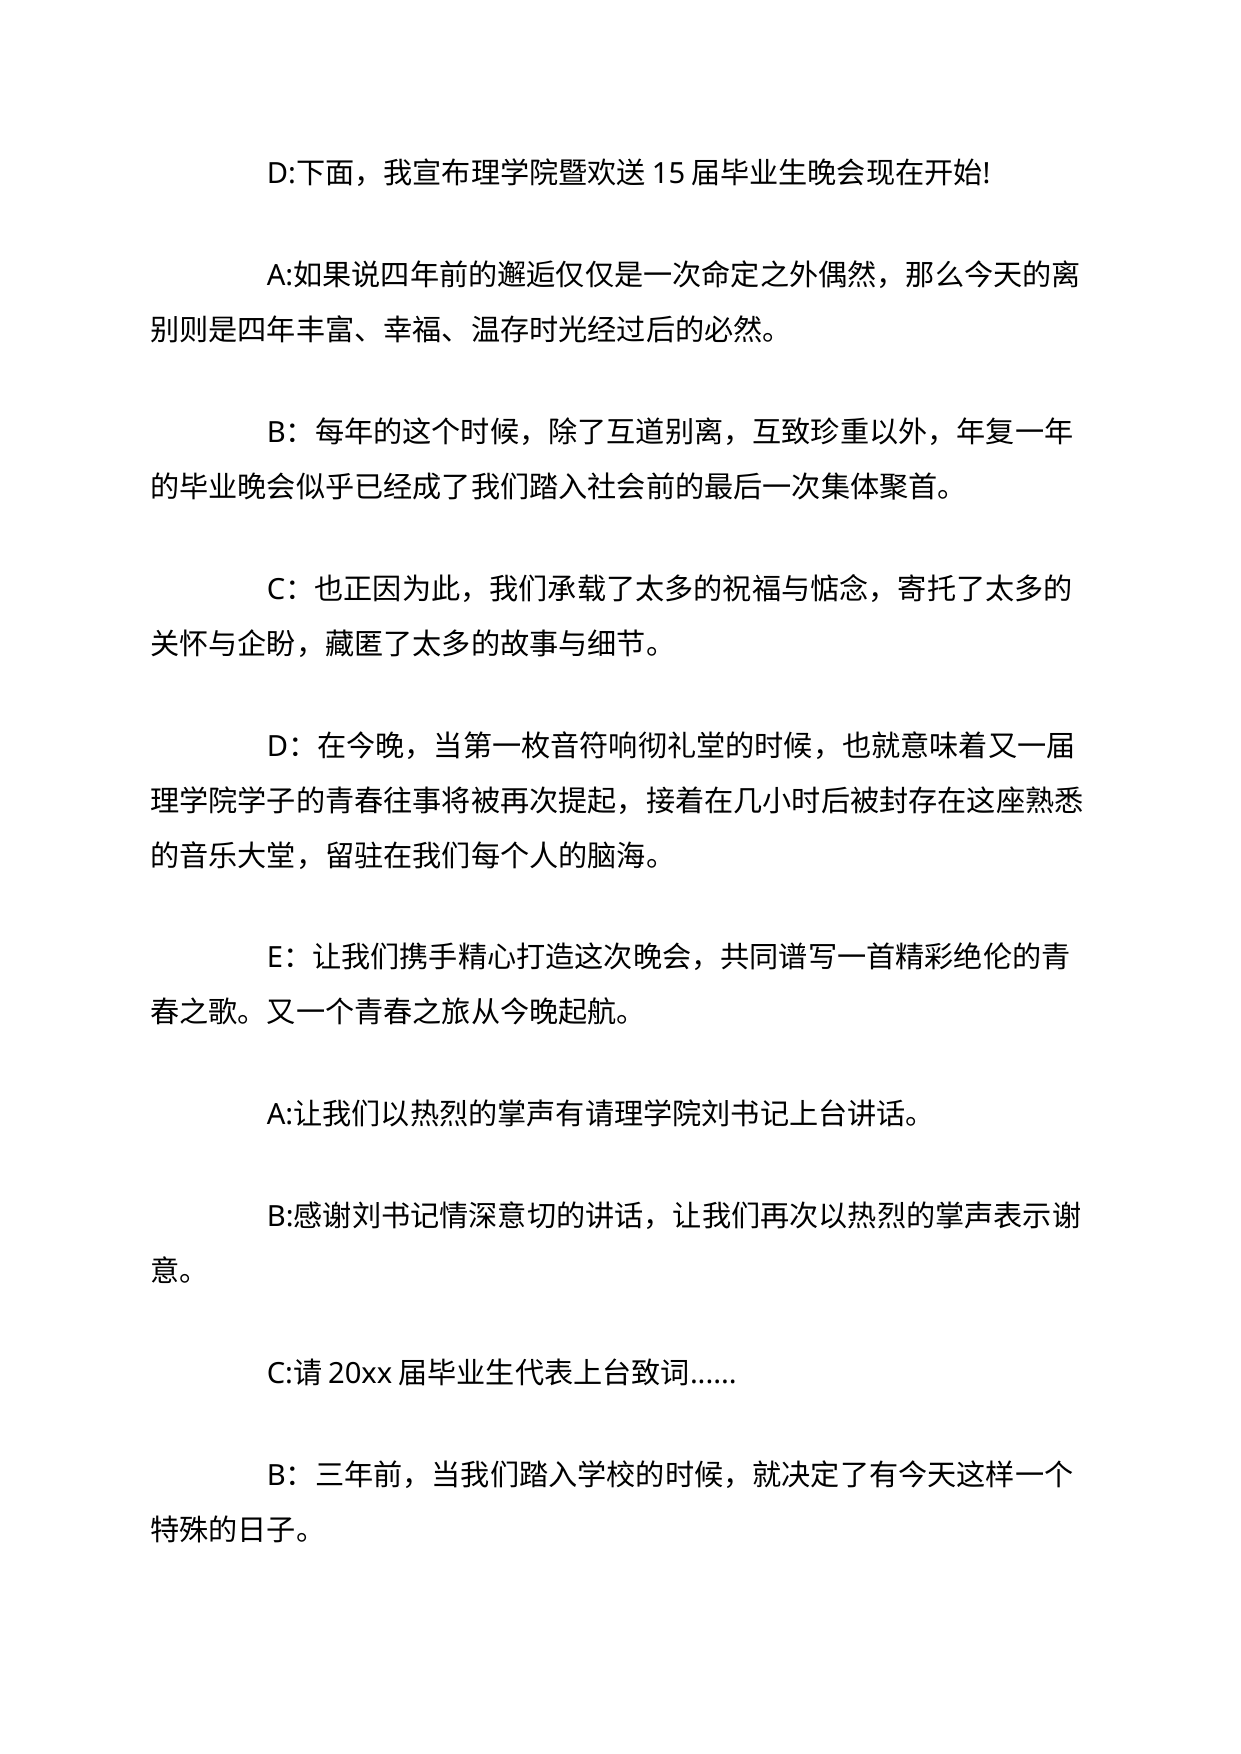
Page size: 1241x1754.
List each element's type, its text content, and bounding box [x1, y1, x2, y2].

text C：也正因为此，我们承载了太多的祝福与惦念，寄托了太多的关怀与企盼，藏匿了太多的故事与细节。 [150, 566, 1090, 663]
text E：让我们携手精心打造这次晚会，共同谱写一首精彩绝伦的青春之歌。又一个青春之旅从今晚起航。 [150, 934, 1090, 1031]
text C:请20xx届毕业生代表上台致词...... [150, 1349, 1090, 1392]
text D：在今晚，当第一枚音符响彻礼堂的时候，也就意味着又一届理学院学子的青春往事将被再次提起，接着在几小时后被封存在这座熟悉的音乐大堂，留驻在我们每个人的脑海。 [150, 722, 1090, 874]
text B：三年前，当我们踏入学校的时候，就决定了有今天这样一个特殊的日子。 [150, 1451, 1090, 1549]
text A:如果说四年前的邂逅仅仅是一次命定之外偶然，那么今天的离别则是四年丰富、幸福、温存时光经过后的必然。 [150, 252, 1090, 349]
text A:让我们以热烈的掌声有请理学院刘书记上台讲话。 [150, 1091, 1090, 1133]
text B：每年的这个时候，除了互道别离，互致珍重以外，年复一年的毕业晚会似乎已经成了我们踏入社会前的最后一次集体聚首。 [150, 409, 1090, 506]
text B:感谢刘书记情深意切的讲话，让我们再次以热烈的掌声表示谢意。 [150, 1193, 1090, 1290]
text D:下面，我宣布理学院暨欢送15届毕业生晚会现在开始! [150, 150, 1090, 192]
